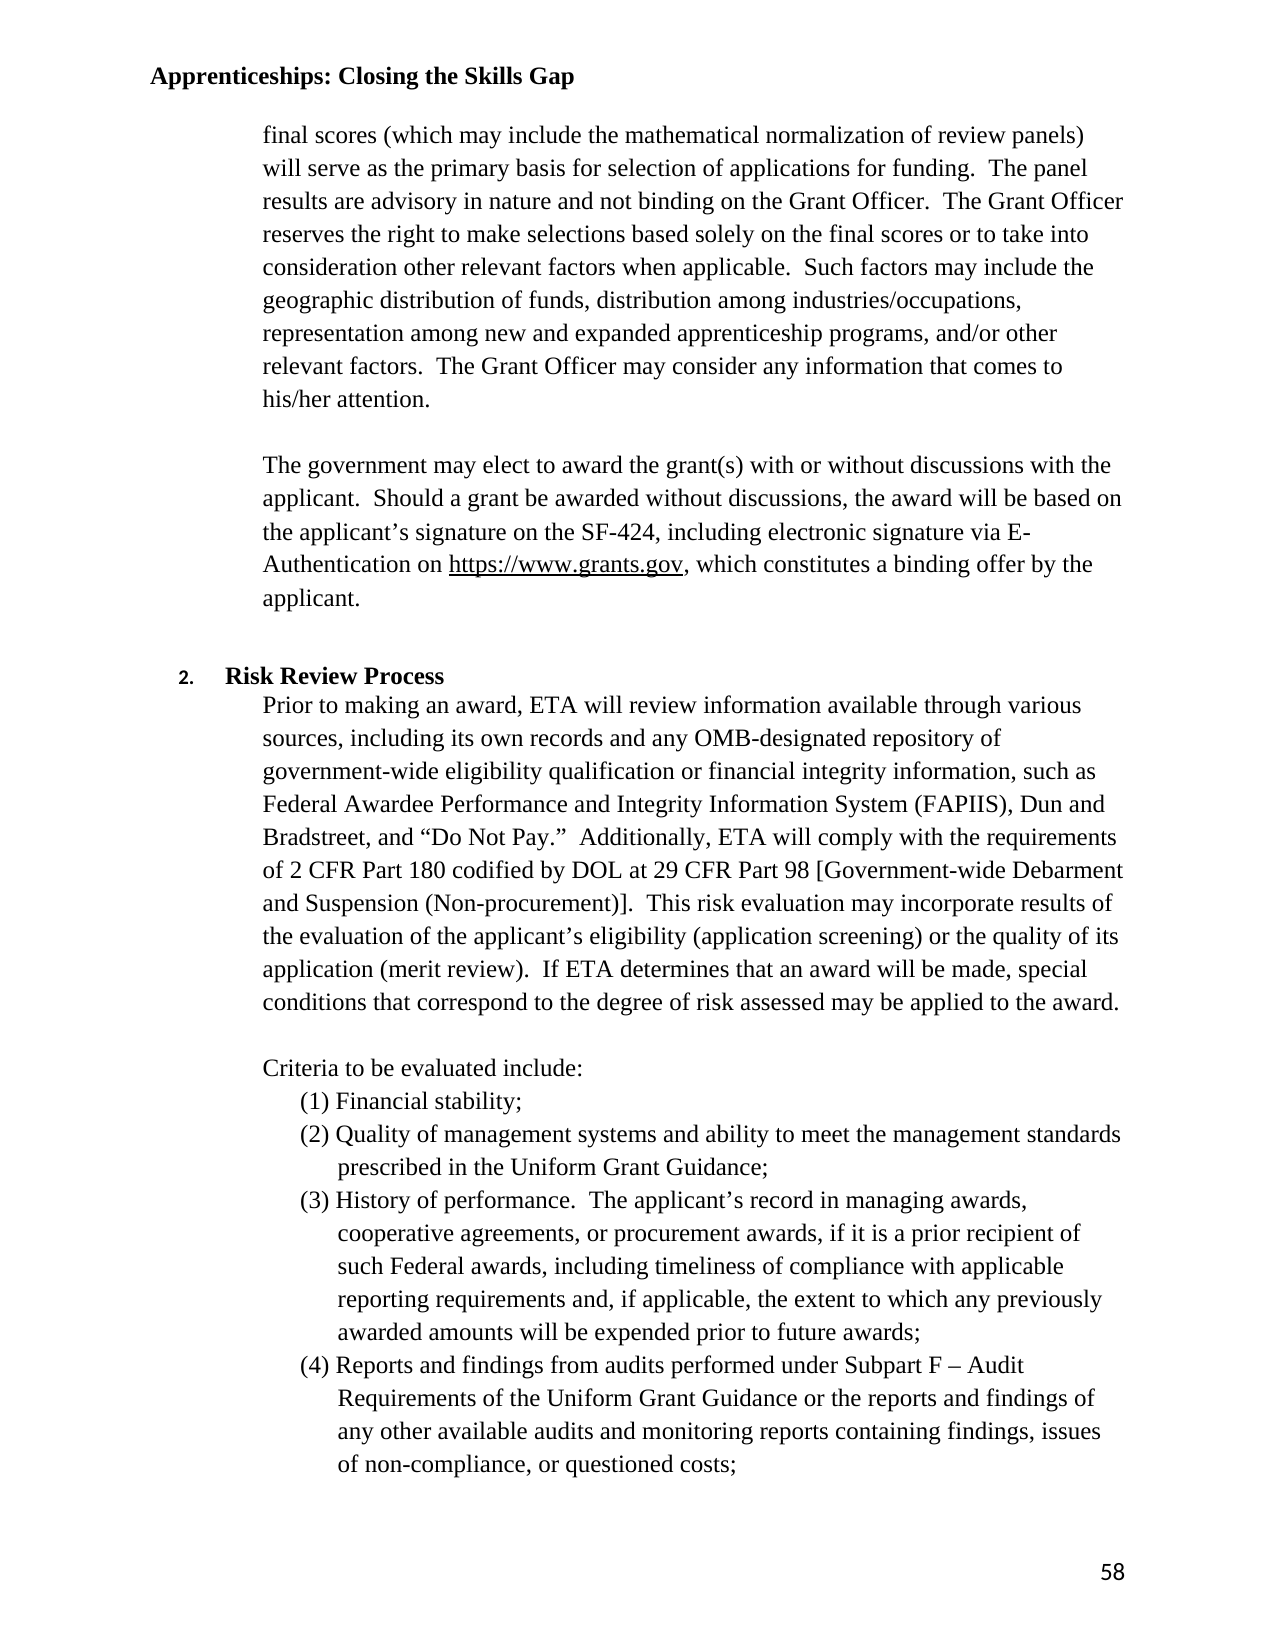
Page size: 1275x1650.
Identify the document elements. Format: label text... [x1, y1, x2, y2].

text (3) History of performance. The applicant’s record in managing awards, cooperative agreements, or procurement awards, if it is a prior recipient of such Federal awards, including timeliness of compliance with applicable reporting requirements and, if applicable, the extent to which any previously awarded amounts will be expended prior to future awards; [300, 1185, 1125, 1346]
text Prior to making an award, ETA will review information available through various sources, including its own records and any OMB-designated repository of government-wide eligibility qualification or financial integrity information, such as Federal Awardee Performance and Integrity Information System (FAPIIS), Dun and Bradstreet, and “Do Not Pay.” Additionally, ETA will comply with the requirements of 2 CFR Part 180 codified by DOL at 29 CFR Part 98 [Government-wide Debarment and Suspension (Non-procurement)]. This risk evaluation may incorporate results of the evaluation of the applicant’s eligibility (application screening) or the quality of its application (merit review). If ETA determines that an award will be made, special conditions that correspond to the degree of risk assessed may be applied to the award. [262, 690, 1125, 1016]
text (1) Financial stability; [300, 1086, 1125, 1115]
text (4) Reports and findings from audits performed under Subpart F – Audit Requirements of the Uniform Grant Guidance or the reports and findings of any other available audits and monitoring reports containing findings, issues of non-compliance, or questioned costs; [300, 1350, 1125, 1478]
text The government may elect to award the grant(s) with or without discussions with the applicant. Should a grant be awarded without discussions, the award will be based on the applicant’s signature on the SF-424, including electronic signature via E-Authentication on https://www.grants.gov, which constitutes a binding offer by the applicant. [262, 451, 1125, 611]
text (2) Quality of management systems and ability to meet the management standards prescribed in the Uniform Grant Guidance; [300, 1119, 1125, 1181]
subtitle Risk Review Process [178, 661, 1125, 690]
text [262, 120, 1125, 413]
text Criteria to be evaluated include: [262, 1053, 1125, 1082]
